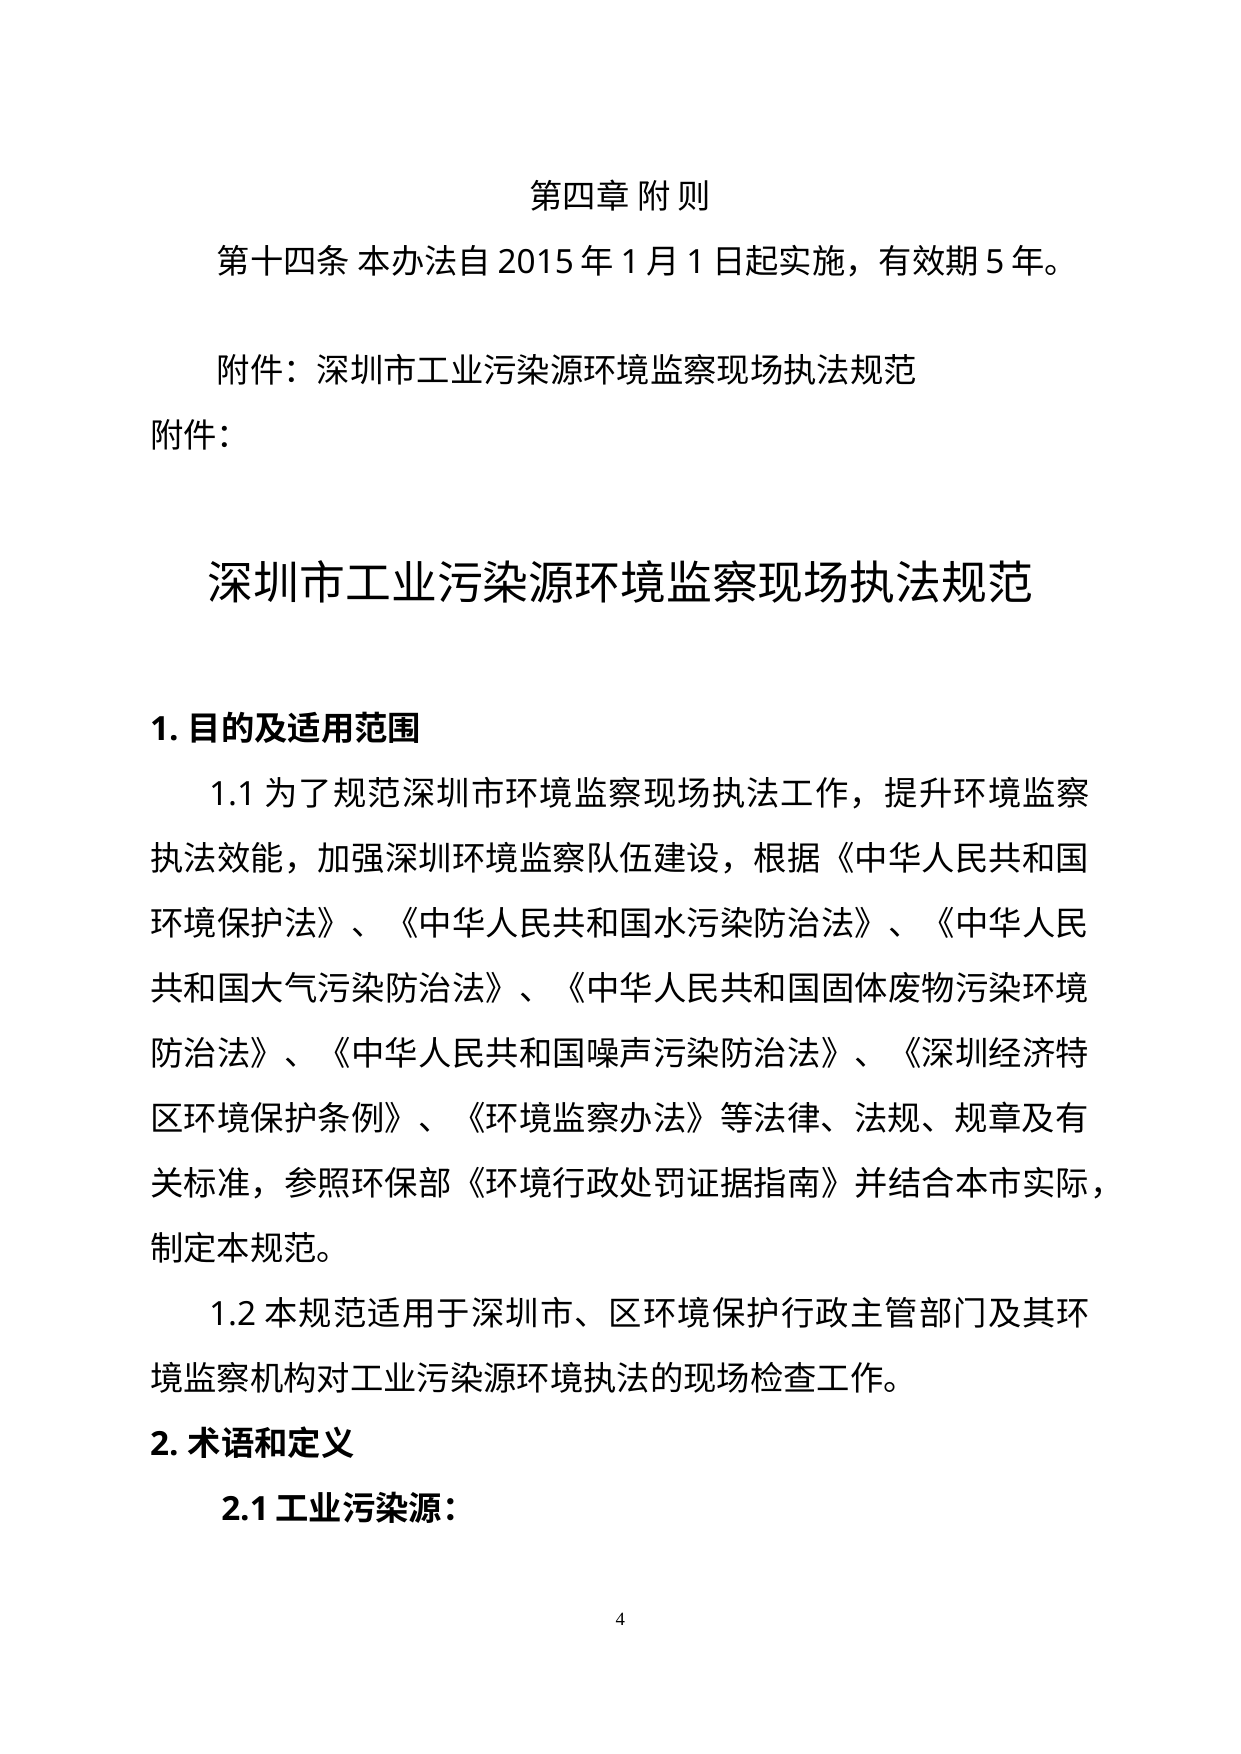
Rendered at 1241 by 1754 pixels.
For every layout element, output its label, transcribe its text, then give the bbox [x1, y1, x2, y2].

text 附件：深圳市工业污染源环境监察现场执法规范 [150, 336, 1090, 401]
list 目的及适用范围 [150, 693, 1090, 758]
text 2.1工业污染源： [187, 1473, 1090, 1538]
text 第四章 附 则 [150, 162, 1090, 227]
text 附件： [150, 401, 1090, 466]
list 术语和定义 [150, 1408, 1090, 1473]
text 深圳市工业污染源环境监察现场执法规范 [150, 531, 1090, 628]
text 1.1为了规范深圳市环境监察现场执法工作，提升环境监察执法效能，加强深圳环境监察队伍建设，根据《中华人民共和国环境保护法》、《中华人民共和国水污染防治法》、《中华人民共和国大气污染防治法》、《中华人民共和国固体废物污染环境防治法》、《中华人民共和国噪声污染防治法》、《深圳经济特区环境保护条例》、《环境监察办法》等法律、法规、规章及有关标准，参照环保部《环境行政处罚证据指南》并结合本市实际，制定本规范。 [150, 758, 1090, 1278]
text 1.2本规范适用于深圳市、区环境保护行政主管部门及其环境监察机构对工业污染源环境执法的现场检查工作。 [150, 1278, 1090, 1408]
text 第十四条 本办法自2015年1月1日起实施，有效期5年。 [150, 227, 1090, 292]
